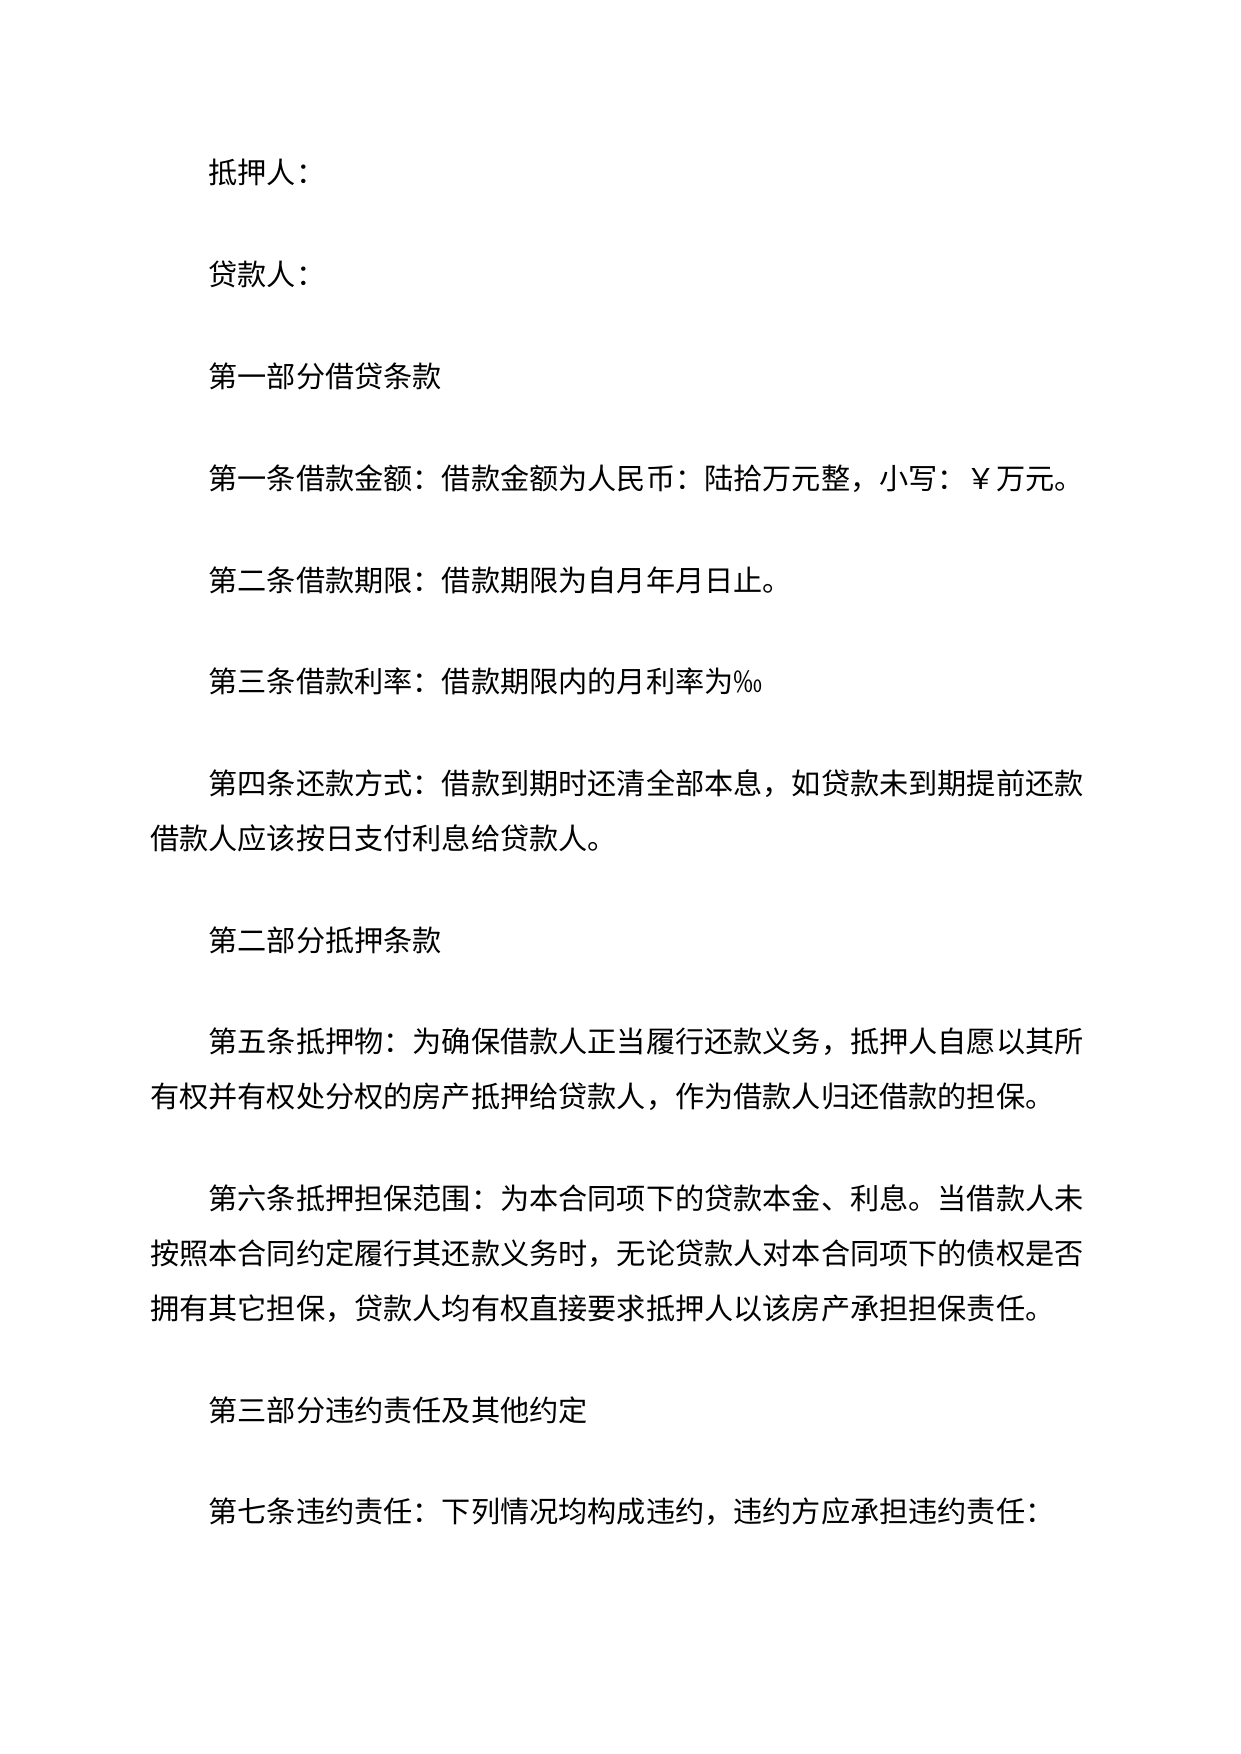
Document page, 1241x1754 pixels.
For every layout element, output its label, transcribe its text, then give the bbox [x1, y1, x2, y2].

text 第五条抵押物：为确保借款人正当履行还款义务，抵押人自愿以其所有权并有权处分权的房产抵押给贷款人，作为借款人归还借款的担保。 [150, 1019, 1090, 1116]
text 第三条借款利率：借款期限内的月利率为‰ [150, 659, 1090, 701]
text 第二部分抵押条款 [150, 917, 1090, 959]
text 第一条借款金额：借款金额为人民币：陆拾万元整，小写：￥万元。 [150, 455, 1090, 498]
text 第一部分借贷条款 [150, 353, 1090, 396]
text 贷款人： [150, 252, 1090, 294]
text 第六条抵押担保范围：为本合同项下的贷款本金、利息。当借款人未按照本合同约定履行其还款义务时，无论贷款人对本合同项下的债权是否拥有其它担保，贷款人均有权直接要求抵押人以该房产承担担保责任。 [150, 1176, 1090, 1328]
text 第三部分违约责任及其他约定 [150, 1387, 1090, 1429]
text 第二条借款期限：借款期限为自月年月日止。 [150, 557, 1090, 599]
text 第七条违约责任：下列情况均构成违约，违约方应承担违约责任： [150, 1489, 1090, 1531]
text 抵押人： [150, 150, 1090, 192]
text 第四条还款方式：借款到期时还清全部本息，如贷款未到期提前还款借款人应该按日支付利息给贷款人。 [150, 761, 1090, 858]
